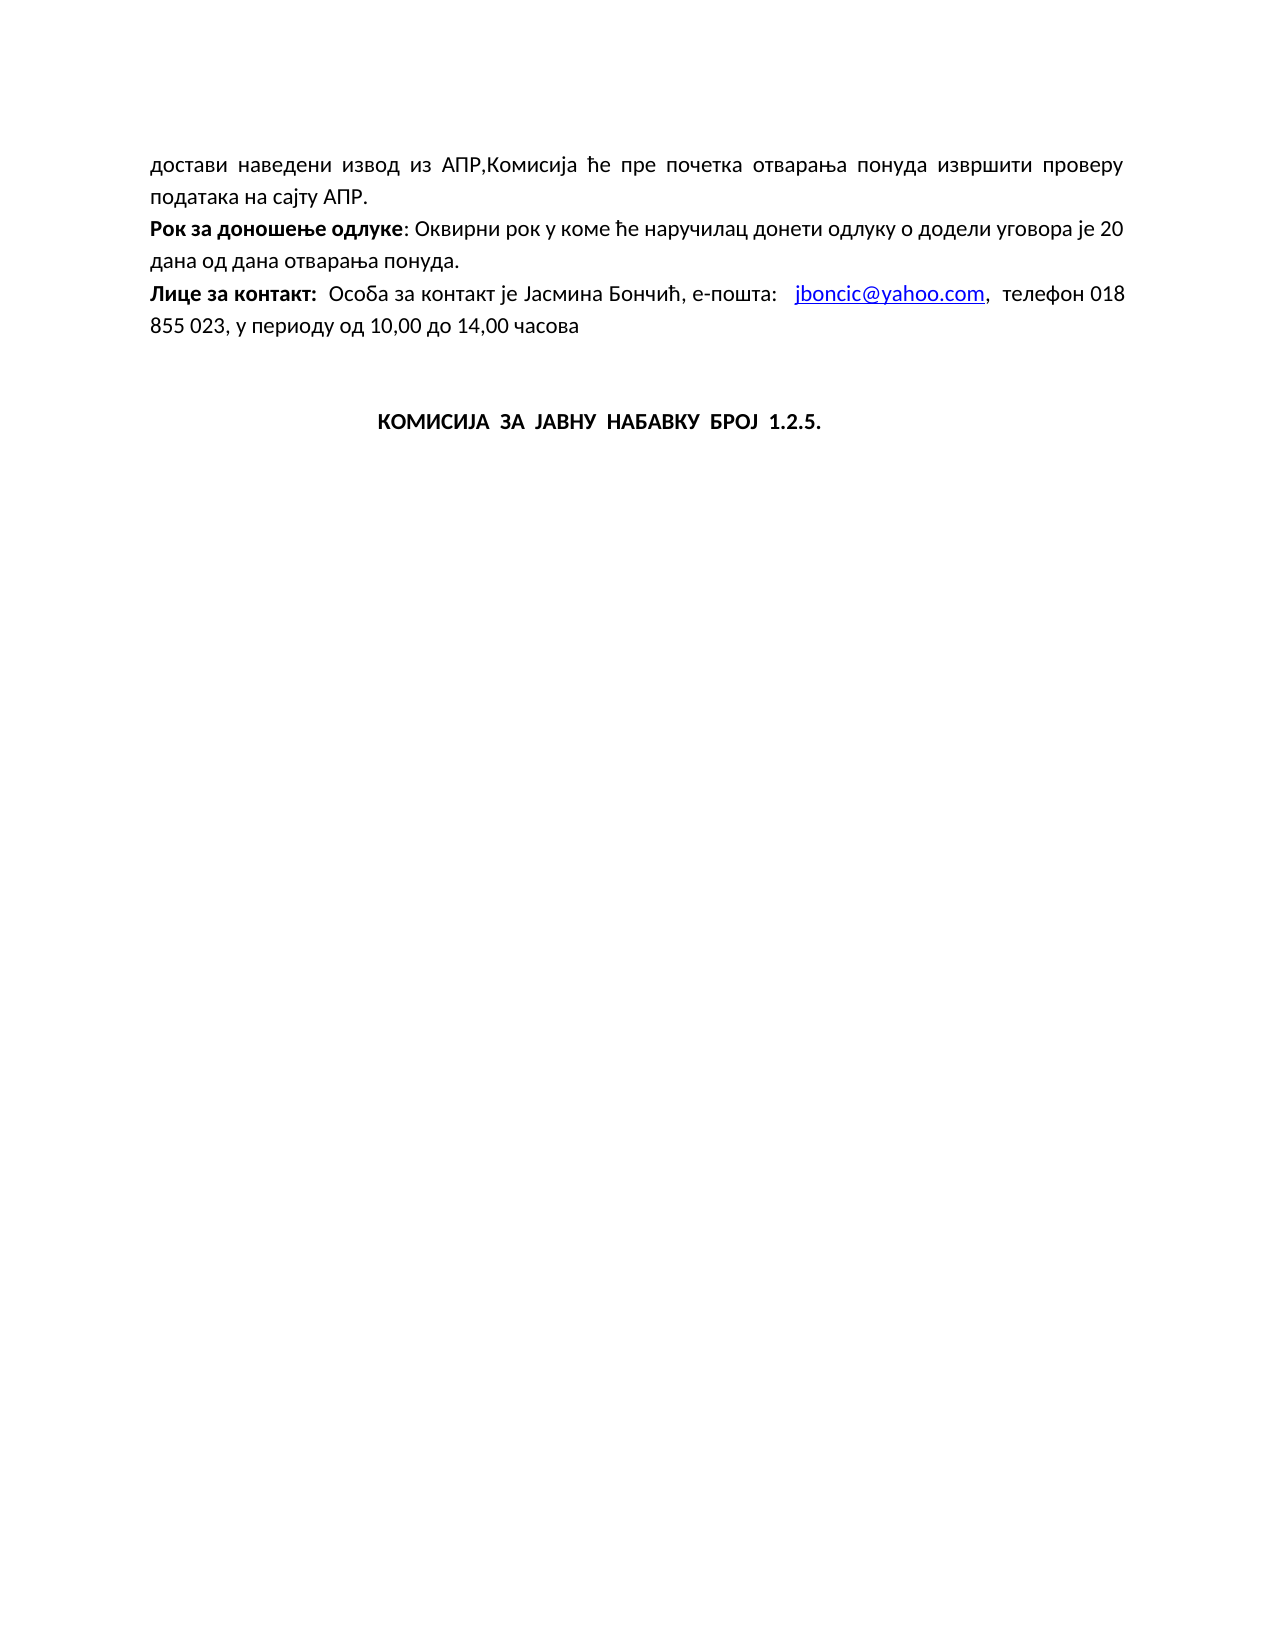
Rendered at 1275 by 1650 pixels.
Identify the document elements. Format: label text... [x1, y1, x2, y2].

text КОМИСИЈА ЗА ЈАВНУ НАБАВКУ БРОЈ 1.2.5. [150, 407, 1125, 436]
text Лице за контакт: Особа за контакт је Јасмина Бончић, е-пошта: jboncic@yahoo.com, телефон 018 855 023, у периоду од 10,00 до 14,00 часова [150, 279, 1125, 339]
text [150, 150, 1125, 210]
text Рок за доношење одлуке: Оквирни рок у коме ће наручилац донети одлуку о додели уговора је 20 дана од дана отварања понуда. [150, 214, 1125, 274]
